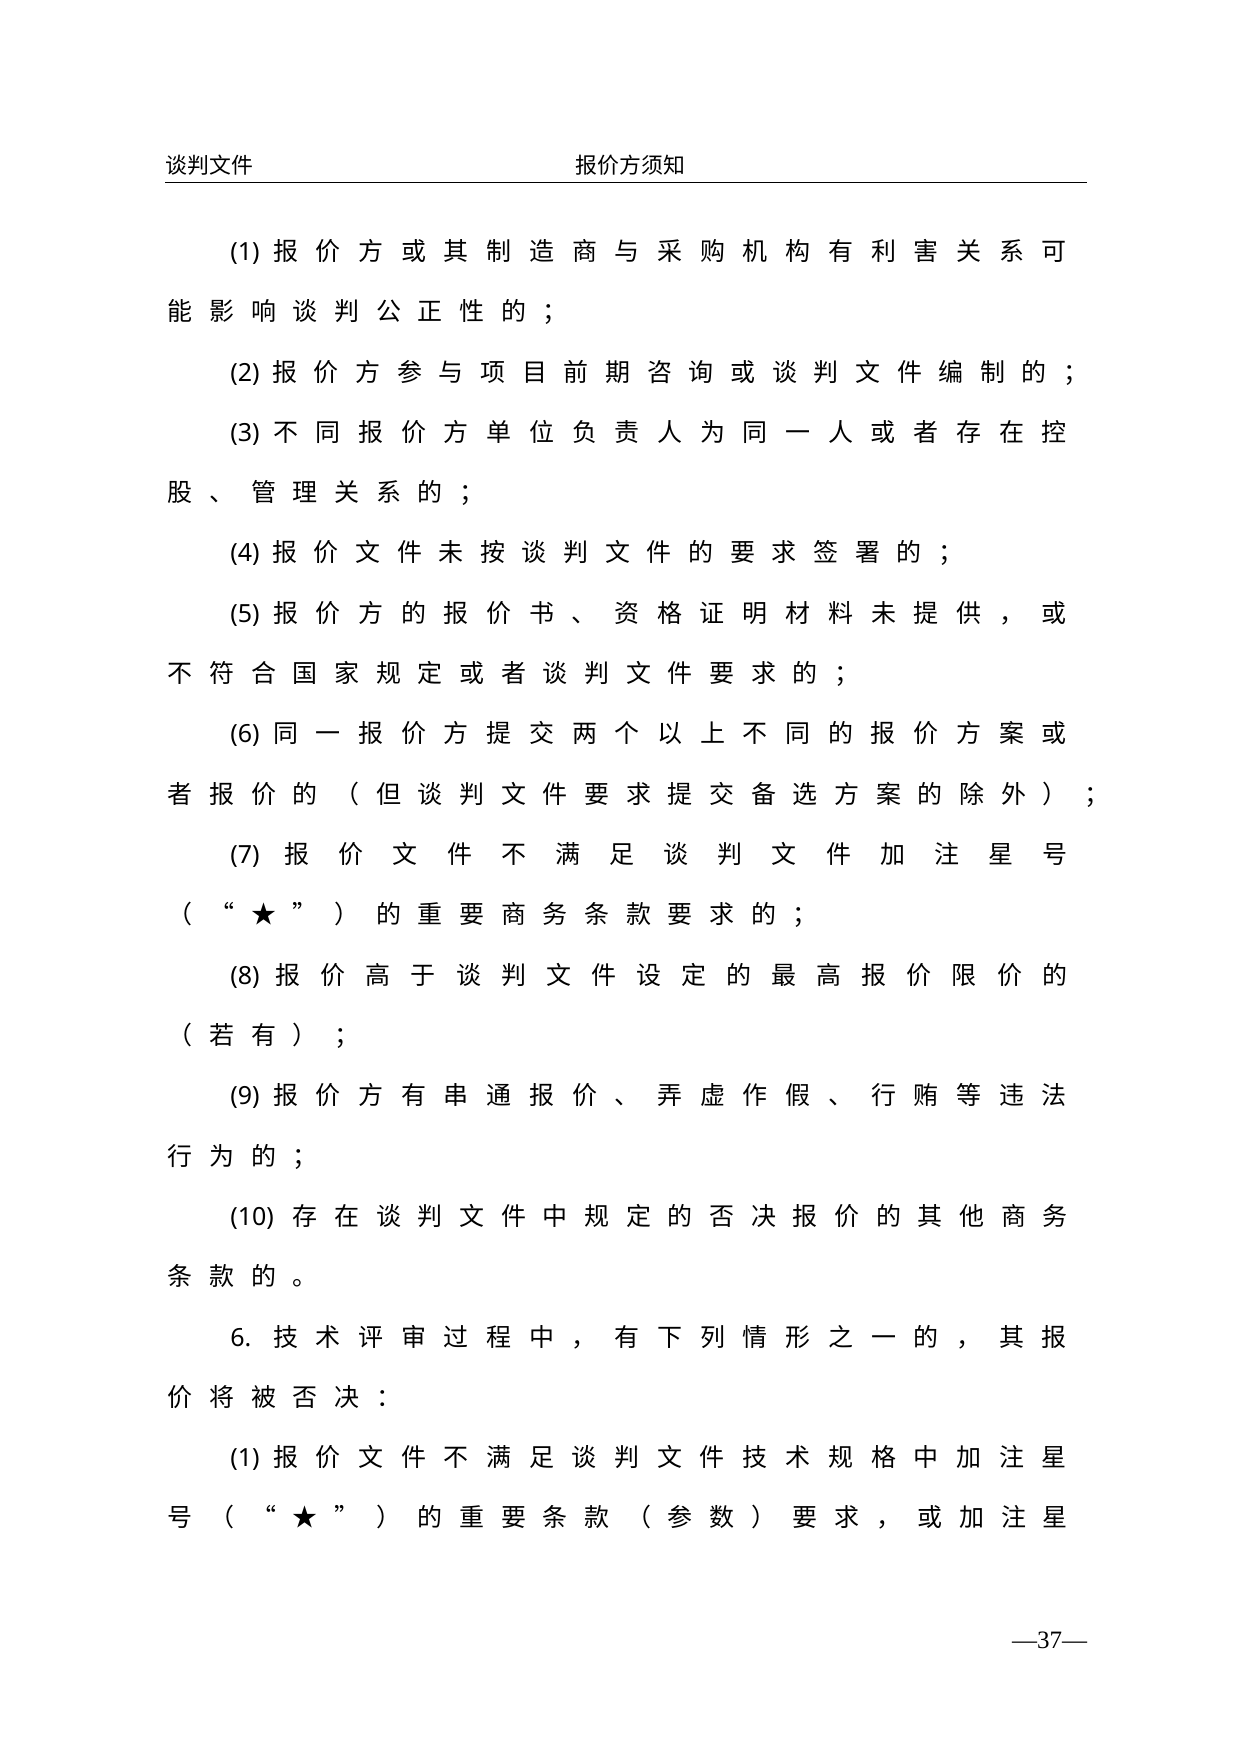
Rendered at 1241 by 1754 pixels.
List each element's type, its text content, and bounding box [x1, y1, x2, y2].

text (5)报价方的报价书、资格证明材料未提供，或不符合国家规定或者谈判文件要求的； [168, 581, 1084, 702]
text (10)存在谈判文件中规定的否决报价的其他商务条款的。 [168, 1184, 1084, 1305]
text (2)报价方参与项目前期咨询或谈判文件编制的； [168, 340, 1084, 400]
text (8)报价高于谈判文件设定的最高报价限价的（若有）； [168, 943, 1084, 1064]
text (9)报价方有串通报价、弄虚作假、行贿等违法行为的； [168, 1064, 1084, 1184]
text (6)同一报价方提交两个以上不同的报价方案或者报价的（但谈判文件要求提交备选方案的除外）； [168, 702, 1084, 822]
text (3)不同报价方单位负责人为同一人或者存在控股、管理关系的； [168, 400, 1084, 521]
text (1)报价方或其制造商与采购机构有利害关系可能影响谈判公正性的； [168, 219, 1084, 340]
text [168, 1426, 1084, 1546]
text 6.技术评审过程中，有下列情形之一的，其报价将被否决： [168, 1305, 1084, 1426]
text (7)报价文件不满足谈判文件加注星号（“★”）的重要商务条款要求的； [168, 822, 1084, 943]
text (4)报价文件未按谈判文件的要求签署的； [168, 521, 1084, 581]
